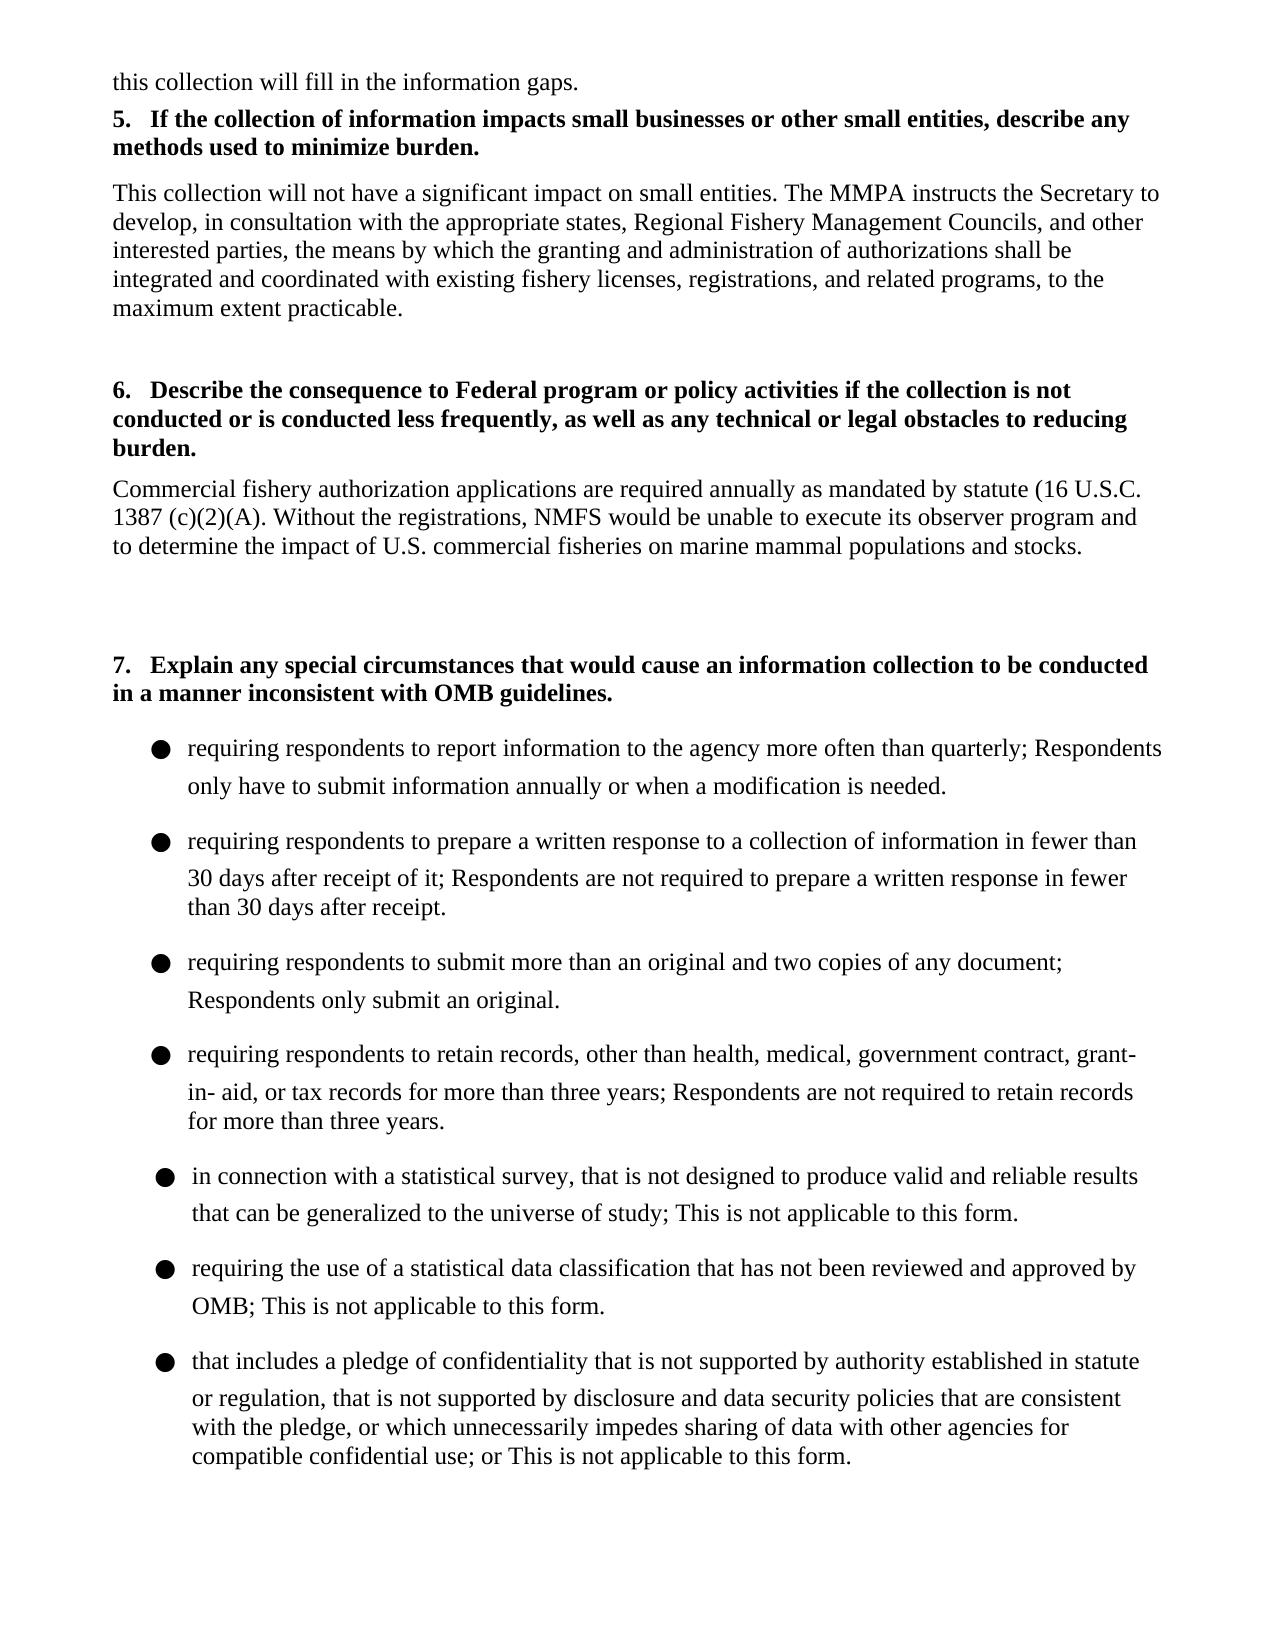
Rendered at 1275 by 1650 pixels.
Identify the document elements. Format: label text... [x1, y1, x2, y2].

list in connection with a statistical survey, that is not designed to produce valid and reliable results that can be generalized to the universe of study; This is not applicable to this form. [154, 1147, 1162, 1227]
list that includes a pledge of confidentiality that is not supported by authority established in statute or regulation, that is not supported by disclosure and data security policies that are consistent with the pledge, or which unnecessarily impedes sharing of data with other agencies for compatible confidential use; or This is not applicable to this form. [154, 1332, 1162, 1470]
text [112, 67, 1162, 95]
list requiring respondents to prepare a written response to a collection of information in fewer than 30 days after receipt of it; Respondents are not required to prepare a written response in fewer than 30 days after receipt. [150, 812, 1162, 921]
text Commercial fishery authorization applications are required annually as mandated by statute (16 U.S.C. 1387 (c)(2)(A). Without the registrations, NMFS would be unable to execute its observer program and to determine the impact of U.S. commercial fisheries on marine mammal populations and stocks. [112, 474, 1162, 560]
list requiring the use of a statistical data classification that has not been reviewed and approved by OMB; This is not applicable to this form. [154, 1240, 1162, 1320]
list requiring respondents to retain records, other than health, medical, government contract, grant-in- aid, or tax records for more than three years; Respondents are not required to retain records for more than three years. [150, 1026, 1162, 1135]
list requiring respondents to report information to the agency more often than quarterly; Respondents only have to submit information annually or when a modification is needed. [150, 720, 1162, 800]
list Explain any special circumstances that would cause an information collection to be conducted in a manner inconsistent with OMB guidelines. [112, 650, 1162, 707]
text This collection will not have a significant impact on small entities. The MMPA instructs the Secretary to develop, in consultation with the appropriate states, Regional Fishery Management Councils, and other interested parties, the means by which the granting and administration of authorizations shall be integrated and coordinated with existing fishery licenses, registrations, and related programs, to the maximum extent practicable. [112, 178, 1162, 322]
list requiring respondents to submit more than an original and two copies of any document; Respondents only submit an original. [150, 933, 1162, 1013]
list Describe the consequence to Federal program or policy activities if the collection is not conducted or is conducted less frequently, as well as any technical or legal obstacles to reducing burden. [112, 375, 1162, 462]
list If the collection of information impacts small businesses or other small entities, describe any methods used to minimize burden. [112, 104, 1162, 161]
